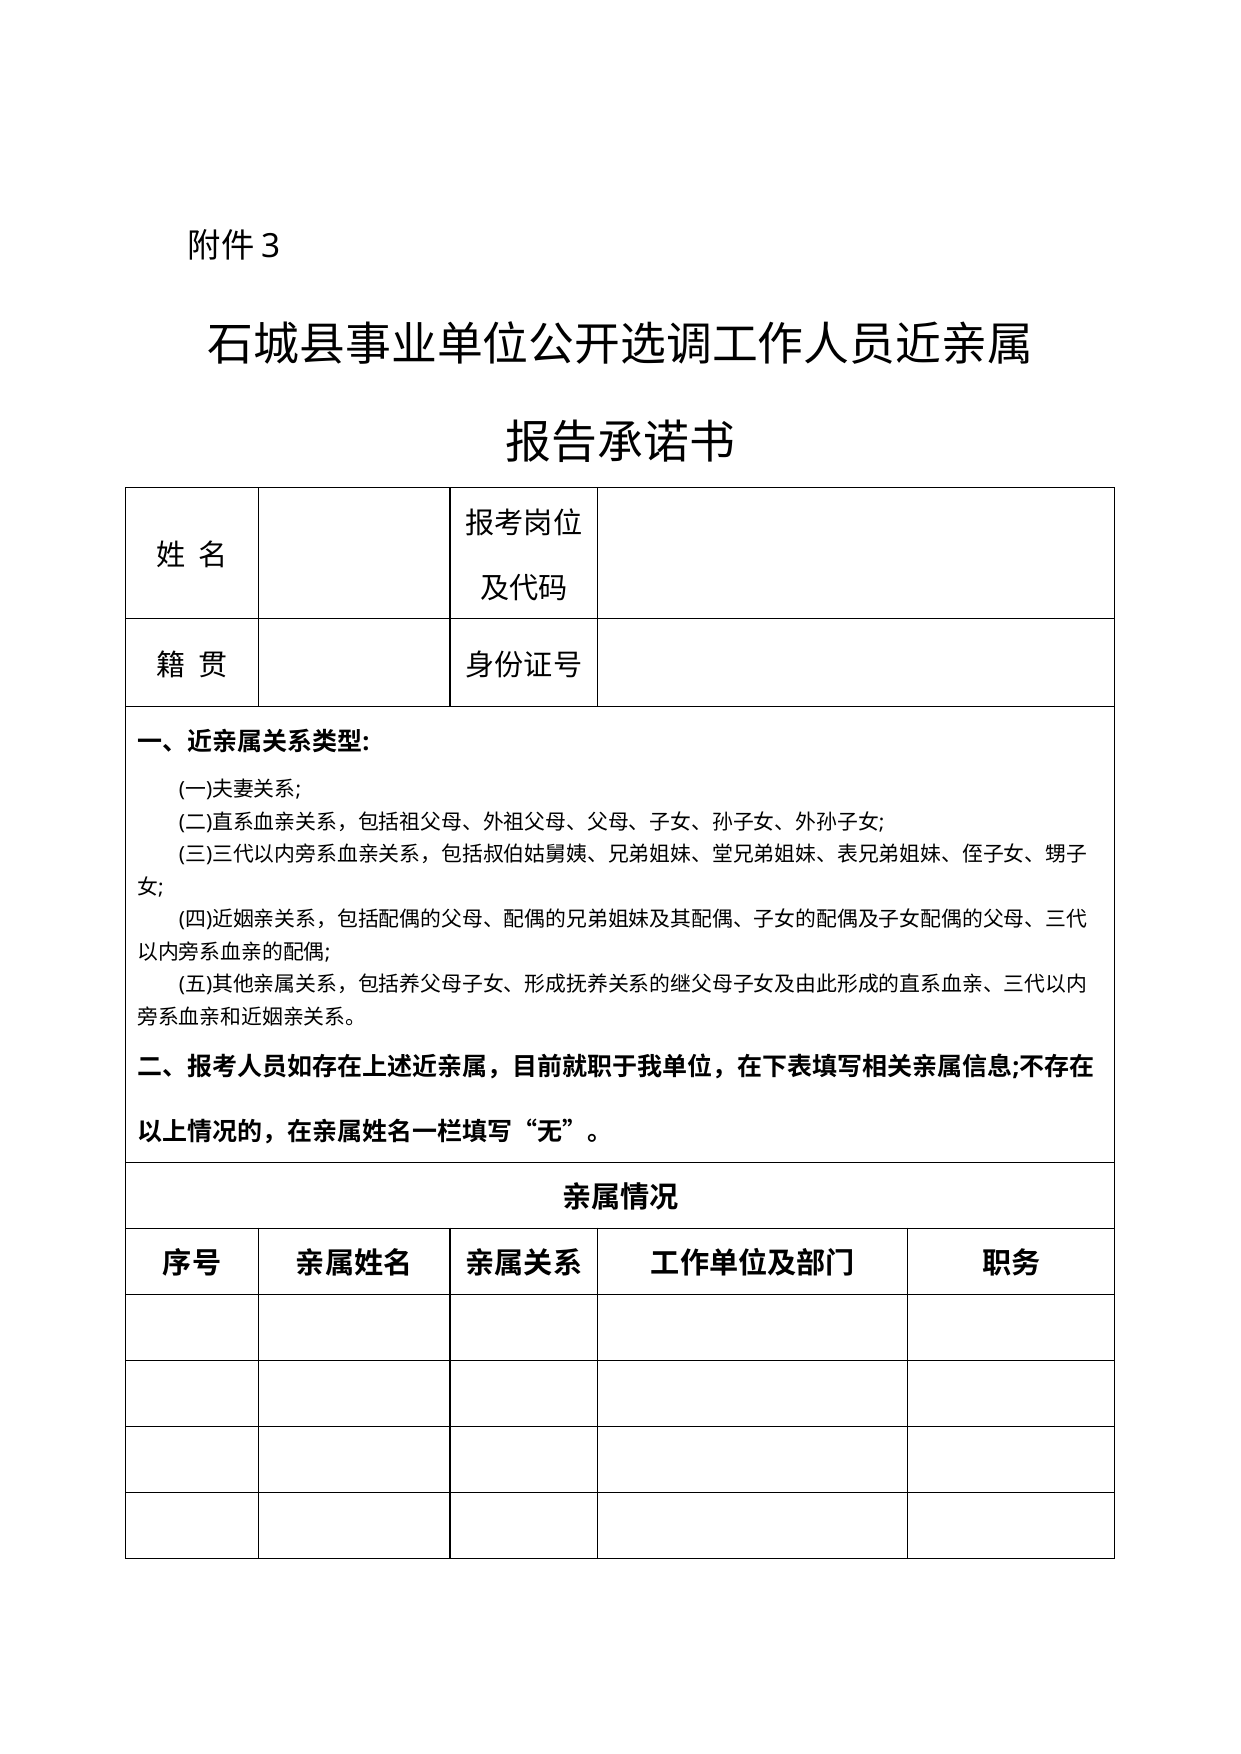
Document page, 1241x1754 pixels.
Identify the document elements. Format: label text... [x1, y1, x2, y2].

table_cell [451, 1361, 597, 1426]
text 石城县事业单位公开选调工作人员近亲属报告承诺书 [187, 292, 1053, 487]
table_cell [126, 1361, 258, 1426]
table_cell 亲属关系 [451, 1229, 597, 1294]
table_header [259, 488, 449, 618]
table_cell 序号 [126, 1229, 258, 1294]
table_cell [451, 1295, 597, 1360]
text 附件3 [187, 211, 1053, 276]
table_cell [598, 619, 1114, 706]
table_cell 身份证号 [451, 619, 597, 706]
table_header 姓 名 [126, 488, 258, 618]
table_cell 亲属情况 [126, 1163, 1114, 1228]
table_cell 职务 [908, 1229, 1114, 1294]
table_cell [259, 1295, 449, 1360]
table_cell [908, 1361, 1114, 1426]
table_header 报考岗位及代码 [451, 488, 597, 618]
table_cell [126, 1427, 258, 1492]
table_cell [451, 1493, 597, 1558]
table_cell [451, 1427, 597, 1492]
table_cell [259, 1427, 449, 1492]
table_header [598, 488, 1114, 618]
table_cell 亲属姓名 [259, 1229, 449, 1294]
table_cell 籍 贯 [126, 619, 258, 706]
table_cell 一、近亲属关系类型: (一)夫妻关系; (二)直系血亲关系，包括祖父母、外祖父母、父母、子女、孙子女、外孙子女; (三)三代以内旁系血亲关系，包括叔伯姑舅姨、兄弟姐妹、堂兄弟姐妹、表兄弟姐妹、侄子女、甥子女; (四)近姻亲关系，包括配偶的父母、配偶的兄弟姐妹及其配偶、子女的配偶及子女配偶的父母、三代以内旁系血亲的配偶; (五)其他亲属关系，包括养父母子女、形成抚养关系的继父母子女及由此形成的直系血亲、三代以内旁系血亲和近姻亲关系。 二、报考人员如存在上述近亲属，目前就职于我单位，在下表填写相关亲属信息;不存在以上情况的，在亲属姓名一栏填写“无”。 [126, 707, 1114, 1162]
table_cell [908, 1295, 1114, 1360]
table_cell [126, 1493, 258, 1558]
table_cell [259, 1493, 449, 1558]
table_cell [259, 619, 449, 706]
table_cell [598, 1427, 907, 1492]
table_cell 工作单位及部门 [598, 1229, 907, 1294]
table_cell [908, 1427, 1114, 1492]
table_cell [598, 1295, 907, 1360]
table_cell [259, 1361, 449, 1426]
table_cell [126, 1295, 258, 1360]
table_cell [908, 1493, 1114, 1558]
table_cell [598, 1361, 907, 1426]
table_cell [598, 1493, 907, 1558]
